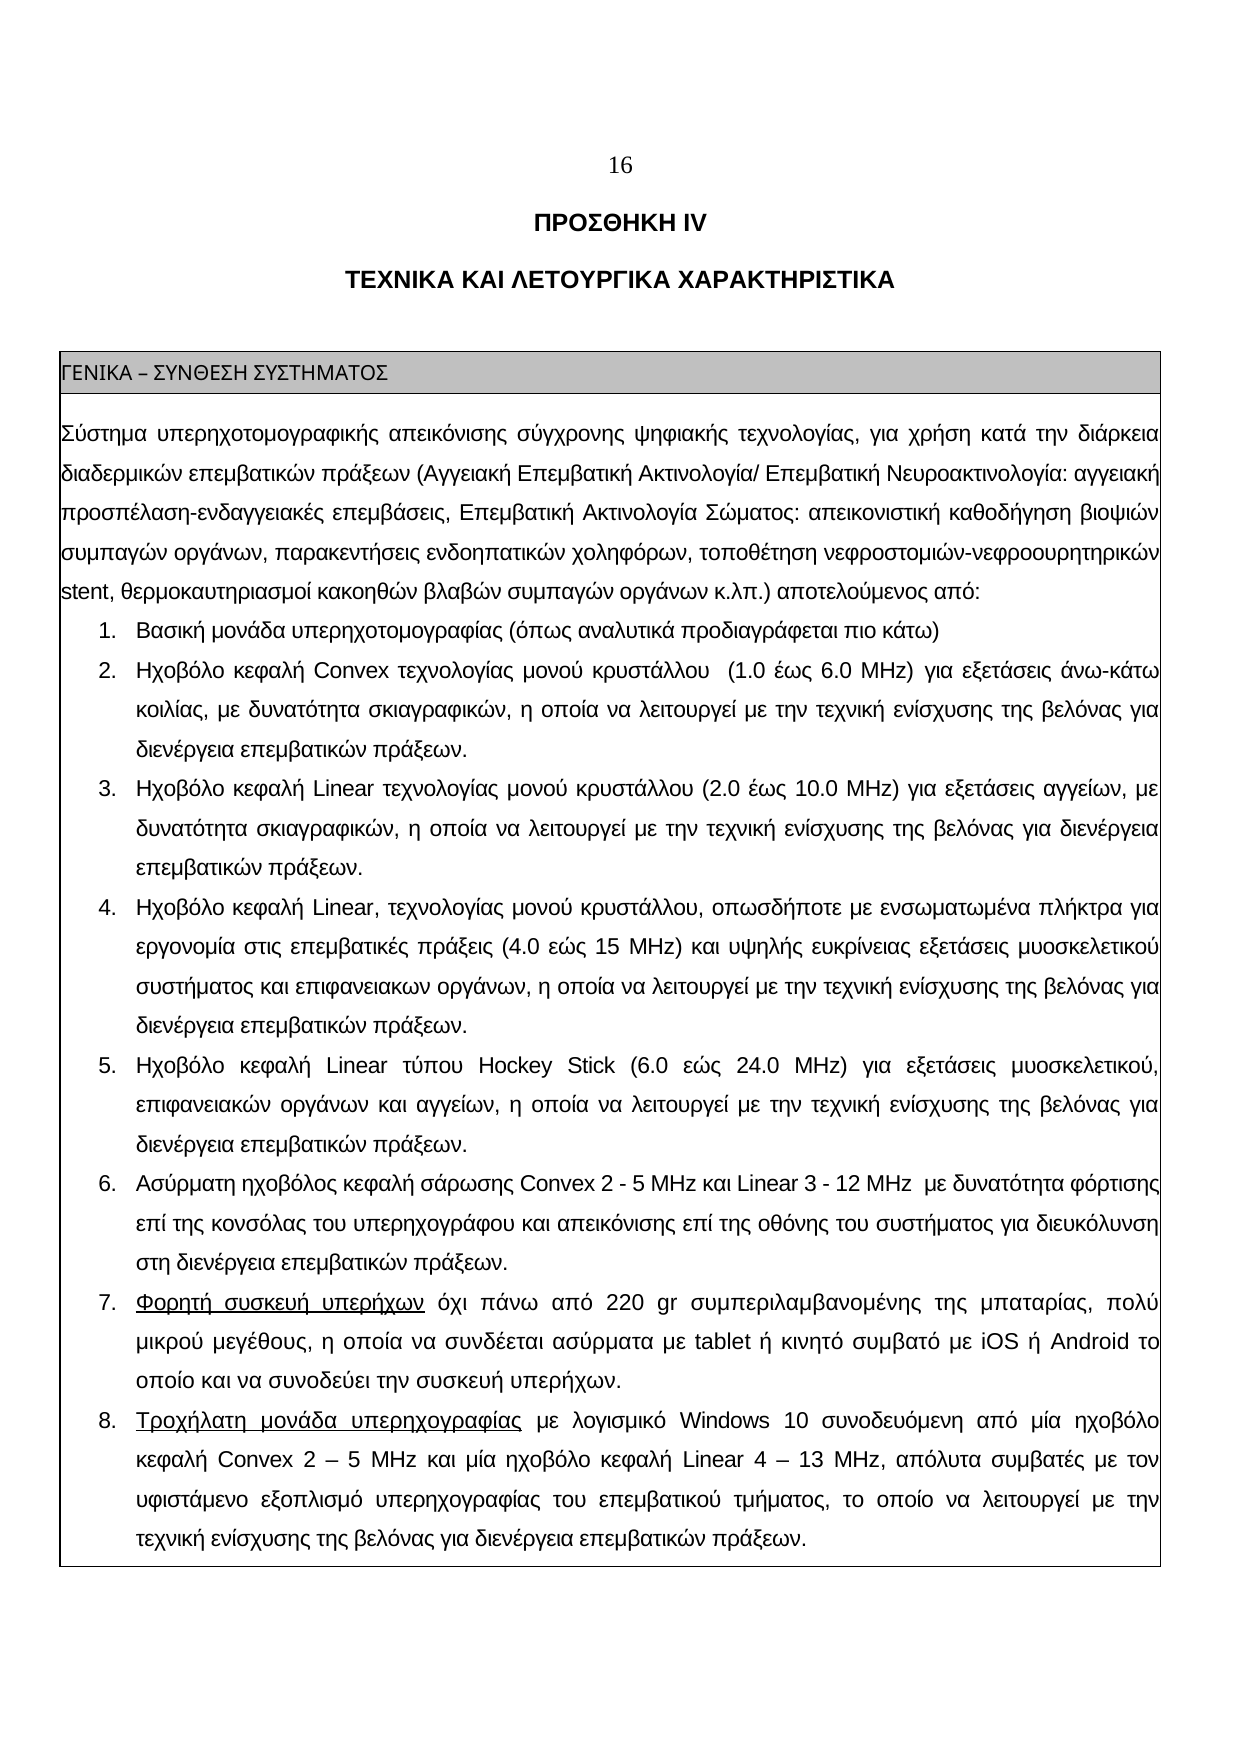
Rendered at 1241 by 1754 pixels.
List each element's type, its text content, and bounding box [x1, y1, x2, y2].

table_header ΓΕΝΙΚΑ – ΣΥΝΘΕΣΗ ΣΥΣΤΗΜΑΤΟΣ [61, 352, 1160, 393]
text ΤΕΧΝΙΚΑ ΚΑΙ ΛΕΤΟΥΡΓΙΚΑ ΧΑΡΑΚΤΗΡΙΣΤΙΚΑ [187, 265, 1053, 294]
text ΠΡΟΣΘΗΚΗ ΙV [187, 207, 1053, 236]
table_cell Σύστημα υπερηχοτομογραφικής απεικόνισης σύγχρονης ψηφιακής τεχνολογίας, για χρήση κατά την διάρκεια διαδερμικών επεμβατικών πράξεων (Αγγειακή Επεμβατική Ακτινολογία/ Επεμβατική Νευροακτινολογία: αγγειακή προσπέλαση-ενδαγγειακές επεμβάσεις, Επεμβατική Ακτινολογία Σώματος: απεικονιστική καθοδήγηση βιοψιών συμπαγών οργάνων, παρακεντήσεις ενδοηπατικών χοληφόρων, τοποθέτηση νεφροστομιών-νεφροουρητηρικών stent, θερμοκαυτηριασμοί κακοηθών βλαβών συμπαγών οργάνων κ.λπ.) αποτελούμενος από: Βασική μονάδα υπερηχοτομογραφίας (όπως αναλυτικά προδιαγράφεται πιο κάτω) Ηχοβόλο κεφαλή Convex τεχνολογίας μονού κρυστάλλου (1.0 έως 6.0 MHz) για εξετάσεις άνω-κάτω κοιλίας, με δυνατότητα σκιαγραφικών, η οποία να λειτουργεί με την τεχνική ενίσχυσης της βελόνας για διενέργεια επεμβατικών πράξεων. Ηχοβόλο κεφαλή Linear τεχνολογίας μονού κρυστάλλου (2.0 έως 10.0 ΜΗz) για εξετάσεις αγγείων, με δυνατότητα σκιαγραφικών, η οποία να λειτουργεί με την τεχνική ενίσχυσης της βελόνας για διενέργεια επεμβατικών πράξεων. Ηχοβόλο κεφαλή Linear, τεχνολογίας μονού κρυστάλλου, οπωσδήποτε με ενσωματωμένα πλήκτρα για εργονομία στις επεμβατικές πράξεις (4.0 εώς 15 MHz) και υψηλής ευκρίνειας εξετάσεις μυοσκελετικού συστήματος και επιφανειακων οργάνων, η οποία να λειτουργεί με την τεχνική ενίσχυσης της βελόνας για διενέργεια επεμβατικών πράξεων. Ηχοβόλο κεφαλή Linear τύπου Hockey Stick (6.0 εώς 24.0 MHz) για εξετάσεις μυοσκελετικού, επιφανειακών οργάνων και αγγείων, η οποία να λειτουργεί με την τεχνική ενίσχυσης της βελόνας για διενέργεια επεμβατικών πράξεων. Ασύρματη ηχοβόλος κεφαλή σάρωσης Convex 2 - 5 MHz και Linear 3 - 12 MHz με δυνατότητα φόρτισης επί της κονσόλας του υπερηχογράφου και απεικόνισης επί της οθόνης του συστήματος για διευκόλυνση στη διενέργεια επεμβατικών πράξεων. Φορητή συσκευή υπερήχων όχι πάνω από 220 gr συμπεριλαμβανομένης της μπαταρίας, πολύ μικρού μεγέθους, η οποία να συνδέεται ασύρματα με tablet ή κινητό συμβατό με iOS ή Android το οποίο και να συνοδεύει την συσκευή υπερήχων. Τροχήλατη μονάδα υπερηχογραφίας με λογισμικό Windows 10 συνοδευόμενη από μία ηχοβόλο κεφαλή Convex 2 – 5 MHz και μία ηχοβόλο κεφαλή Linear 4 – 13 MHz, απόλυτα συμβατές με τον υφιστάμενο εξοπλισμό υπερηχογραφίας του επεμβατικού τμήματος, το οποίο να λειτουργεί με την τεχνική ενίσχυσης της βελόνας για διενέργεια επεμβατικών πράξεων. [61, 394, 1160, 1566]
